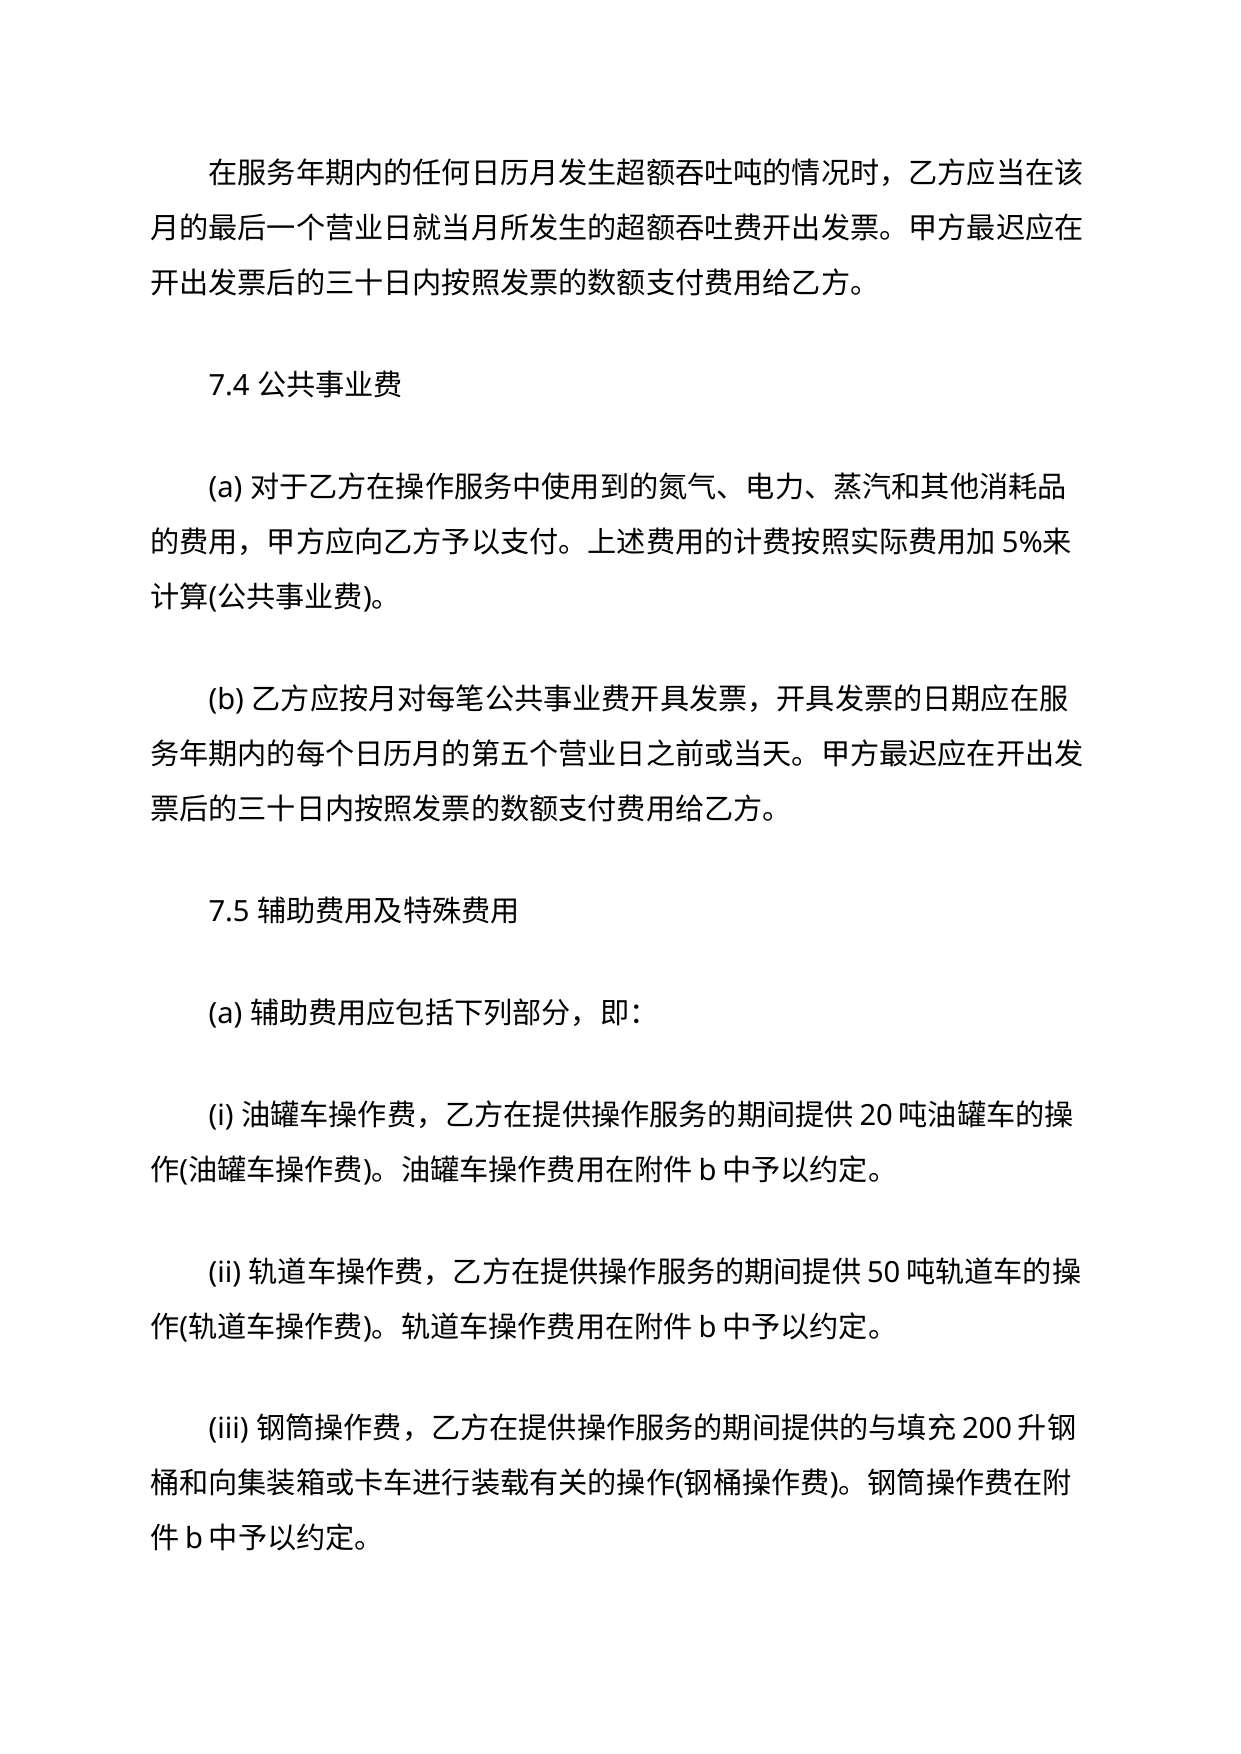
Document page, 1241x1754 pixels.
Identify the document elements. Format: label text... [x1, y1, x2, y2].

text 7.5 辅助费用及特殊费用 [150, 887, 1090, 929]
text (a) 对于乙方在操作服务中使用到的氮气、电力、蒸汽和其他消耗品的费用，甲方应向乙方予以支付。上述费用的计费按照实际费用加5%来计算(公共事业费)。 [150, 463, 1090, 616]
text (i) 油罐车操作费，乙方在提供操作服务的期间提供20吨油罐车的操作(油罐车操作费)。油罐车操作费用在附件b中予以约定。 [150, 1091, 1090, 1188]
text (b) 乙方应按月对每笔公共事业费开具发票，开具发票的日期应在服务年期内的每个日历月的第五个营业日之前或当天。甲方最迟应在开出发票后的三十日内按照发票的数额支付费用给乙方。 [150, 676, 1090, 828]
text (ii) 轨道车操作费，乙方在提供操作服务的期间提供50吨轨道车的操作(轨道车操作费)。轨道车操作费用在附件b中予以约定。 [150, 1248, 1090, 1346]
text 在服务年期内的任何日历月发生超额吞吐吨的情况时，乙方应当在该月的最后一个营业日就当月所发生的超额吞吐费开出发票。甲方最迟应在开出发票后的三十日内按照发票的数额支付费用给乙方。 [150, 150, 1090, 302]
text 7.4 公共事业费 [150, 362, 1090, 404]
text (iii) 钢筒操作费，乙方在提供操作服务的期间提供的与填充200升钢桶和向集装箱或卡车进行装载有关的操作(钢桶操作费)。钢筒操作费在附件b中予以约定。 [150, 1405, 1090, 1557]
text (a) 辅助费用应包括下列部分，即： [150, 989, 1090, 1032]
